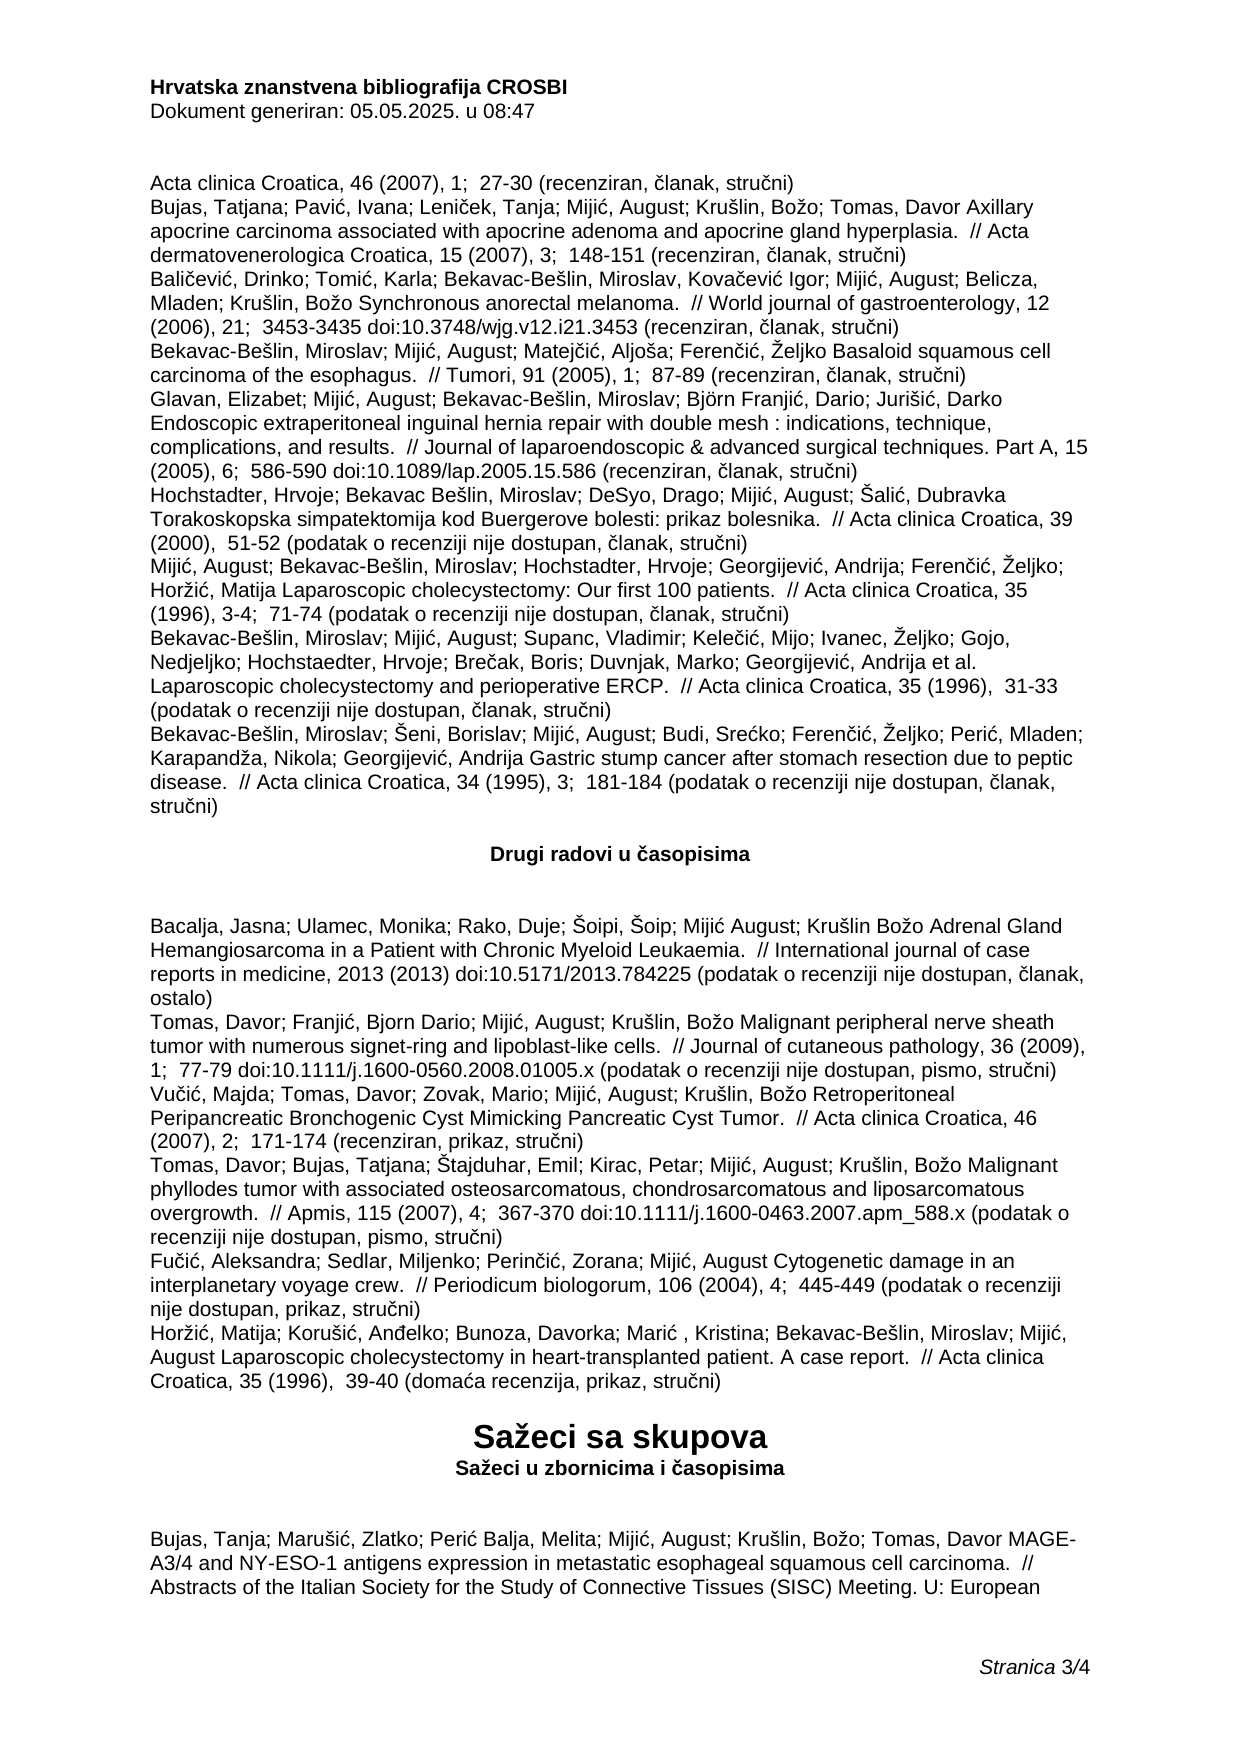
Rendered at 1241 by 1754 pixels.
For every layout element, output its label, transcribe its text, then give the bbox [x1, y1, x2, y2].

text Fučić, Aleksandra; Sedlar, Miljenko; Perinčić, Zorana; Mijić, August [150, 1249, 1090, 1321]
text Mijić, August; Bekavac-Bešlin, Miroslav; Hochstadter, Hrvoje; Georgijević, Andrija; Ferenčić, Željko; Horžić, Matija [150, 554, 1090, 626]
text Bekavac-Bešlin, Miroslav; Mijić, August; Supanc, Vladimir; Kelečić, Mijo; Ivanec, Željko; Gojo, Nedjeljko; Hochstaedter, Hrvoje; Brečak, Boris; Duvnjak, Marko; Georgijević, Andrija et al. [150, 626, 1090, 722]
text Bekavac-Bešlin, Miroslav; Šeni, Borislav; Mijić, August; Budi, Srećko; Ferenčić, Željko; Perić, Mladen; Karapandža, Nikola; Georgijević, Andrija [150, 722, 1090, 818]
text Tomas, Davor; Bujas, Tatjana; Štajduhar, Emil; Kirac, Petar; Mijić, August; Krušlin, Božo [150, 1153, 1090, 1249]
text Baličević, Drinko; Tomić, Karla; Bekavac-Bešlin, Miroslav, Kovačević Igor; Mijić, August; Belicza, Mladen; Krušlin, Božo [150, 267, 1090, 339]
text Horžić, Matija; Korušić, Anđelko; Bunoza, Davorka; Marić , Kristina; Bekavac-Bešlin, Miroslav; Mijić, August [150, 1321, 1090, 1393]
text Tomas, Davor; Franjić, Bjorn Dario; Mijić, August; Krušlin, Božo [150, 1009, 1090, 1081]
text Hochstadter, Hrvoje; Bekavac Bešlin, Miroslav; DeSyo, Drago; Mijić, August; Šalić, Dubravka [150, 482, 1090, 554]
subtitle Sažeci sa skupova [150, 1417, 1090, 1455]
text Vučić, Majda; Tomas, Davor; Zovak, Mario; Mijić, August; Krušlin, Božo [150, 1081, 1090, 1153]
subtitle Sažeci u zbornicima i časopisima [150, 1455, 1090, 1479]
subtitle Drugi radovi u časopisima [150, 842, 1090, 866]
text Glavan, Elizabet; Mijić, August; Bekavac-Bešlin, Miroslav; Björn Franjić, Dario; Jurišić, Darko [150, 387, 1090, 482]
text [150, 1527, 1090, 1599]
text Bekavac-Bešlin, Miroslav; Mijić, August; Matejčić, Aljoša; Ferenčić, Željko [150, 339, 1090, 387]
text Bacalja, Jasna; Ulamec, Monika; Rako, Duje; Šoipi, Šoip; Mijić August; Krušlin Božo [150, 914, 1090, 1009]
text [150, 171, 1090, 195]
text Bujas, Tatjana; Pavić, Ivana; Leniček, Tanja; Mijić, August; Krušlin, Božo; Tomas, Davor [150, 195, 1090, 267]
